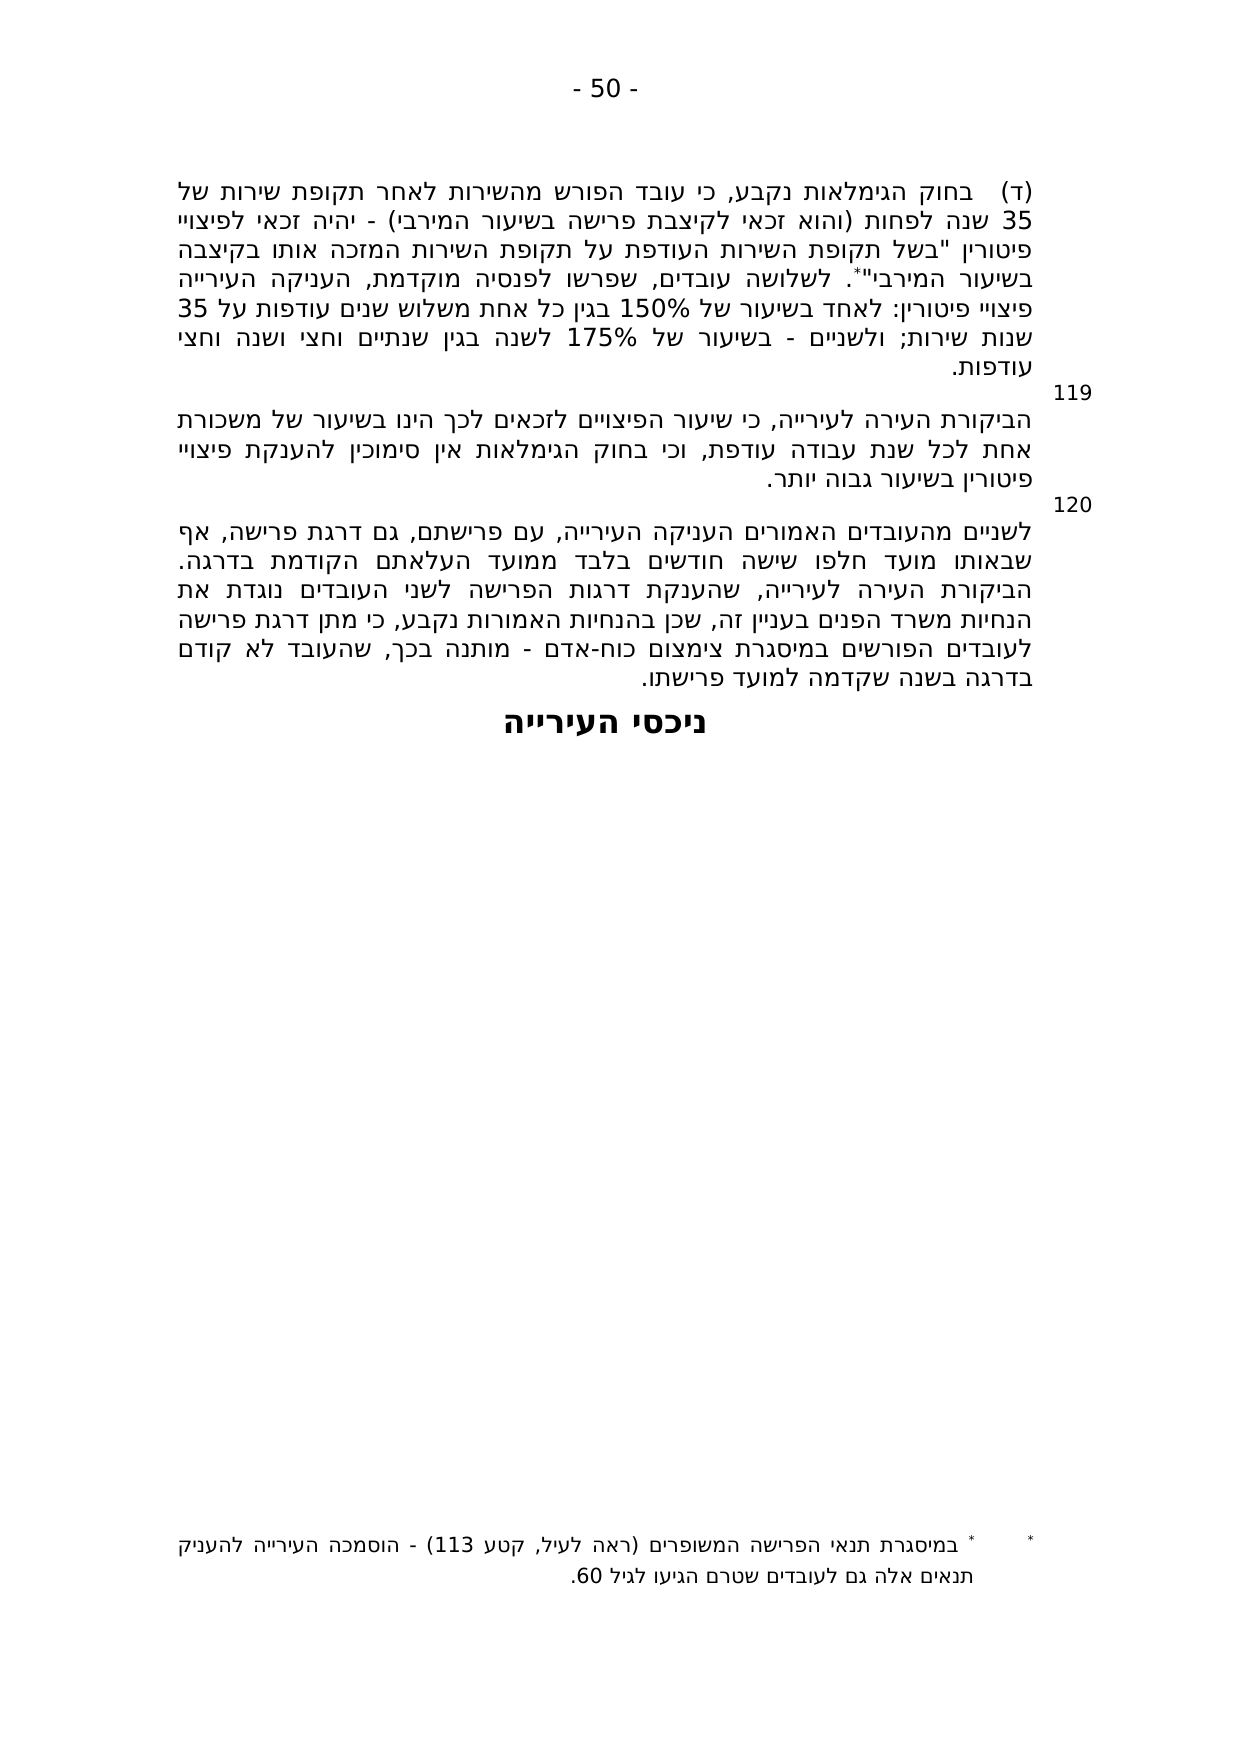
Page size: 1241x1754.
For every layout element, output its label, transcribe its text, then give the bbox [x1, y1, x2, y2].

text לשניים מהעובדים האמורים העניקה העירייה, עם פרישתם, גם דרגת פרישה, אף שבאותו מועד חלפו שישה חודשים בלבד ממועד העלאתם הקודמת בדרגה. הביקורת העירה לעירייה, שהענקת דרגות הפרישה לשני העובדים נוגדת את הנחיות משרד הפנים בעניין זה, שכן בהנחיות האמורות נקבע, כי מתן דרגת פרישה לעובדים הפורשים במיסגרת צימצום כוח-אדם - מותנה בכך, שהעובד לא קודם בדרגה בשנה שקדמה למועד פרישתו. [177, 517, 1033, 692]
text ניכסי העירייה [177, 703, 1033, 742]
text (ד) בחוק הגימלאות נקבע, כי עובד הפורש מהשירות לאחר תקופת שירות של 35 שנה לפחות (והוא זכאי לקיצבת פרישה בשיעור המירבי) - יהיה זכאי לפיצויי פיטורין "בשל תקופת השירות העודפת על תקופת השירות המזכה אותו בקיצבה בשיעור המירבי"*. לשלושה עובדים, שפרשו לפנסיה מוקדמת, העניקה העירייה פיצויי פיטורין: לאחד בשיעור של 150% בגין כל אחת משלוש שנים עודפות על 35 שנות שירות; ולשניים - בשיעור של 175% לשנה בגין שנתיים וחצי ושנה וחצי עודפות. [177, 177, 1033, 381]
text הביקורת העירה לעירייה, כי שיעור הפיצויים לזכאים לכך הינו בשיעור של משכורת אחת לכל שנת עבודה עודפת, וכי בחוק הגימלאות אין סימוכין להענקת פיצויי פיטורין בשיעור גבוה יותר. [177, 406, 1033, 493]
